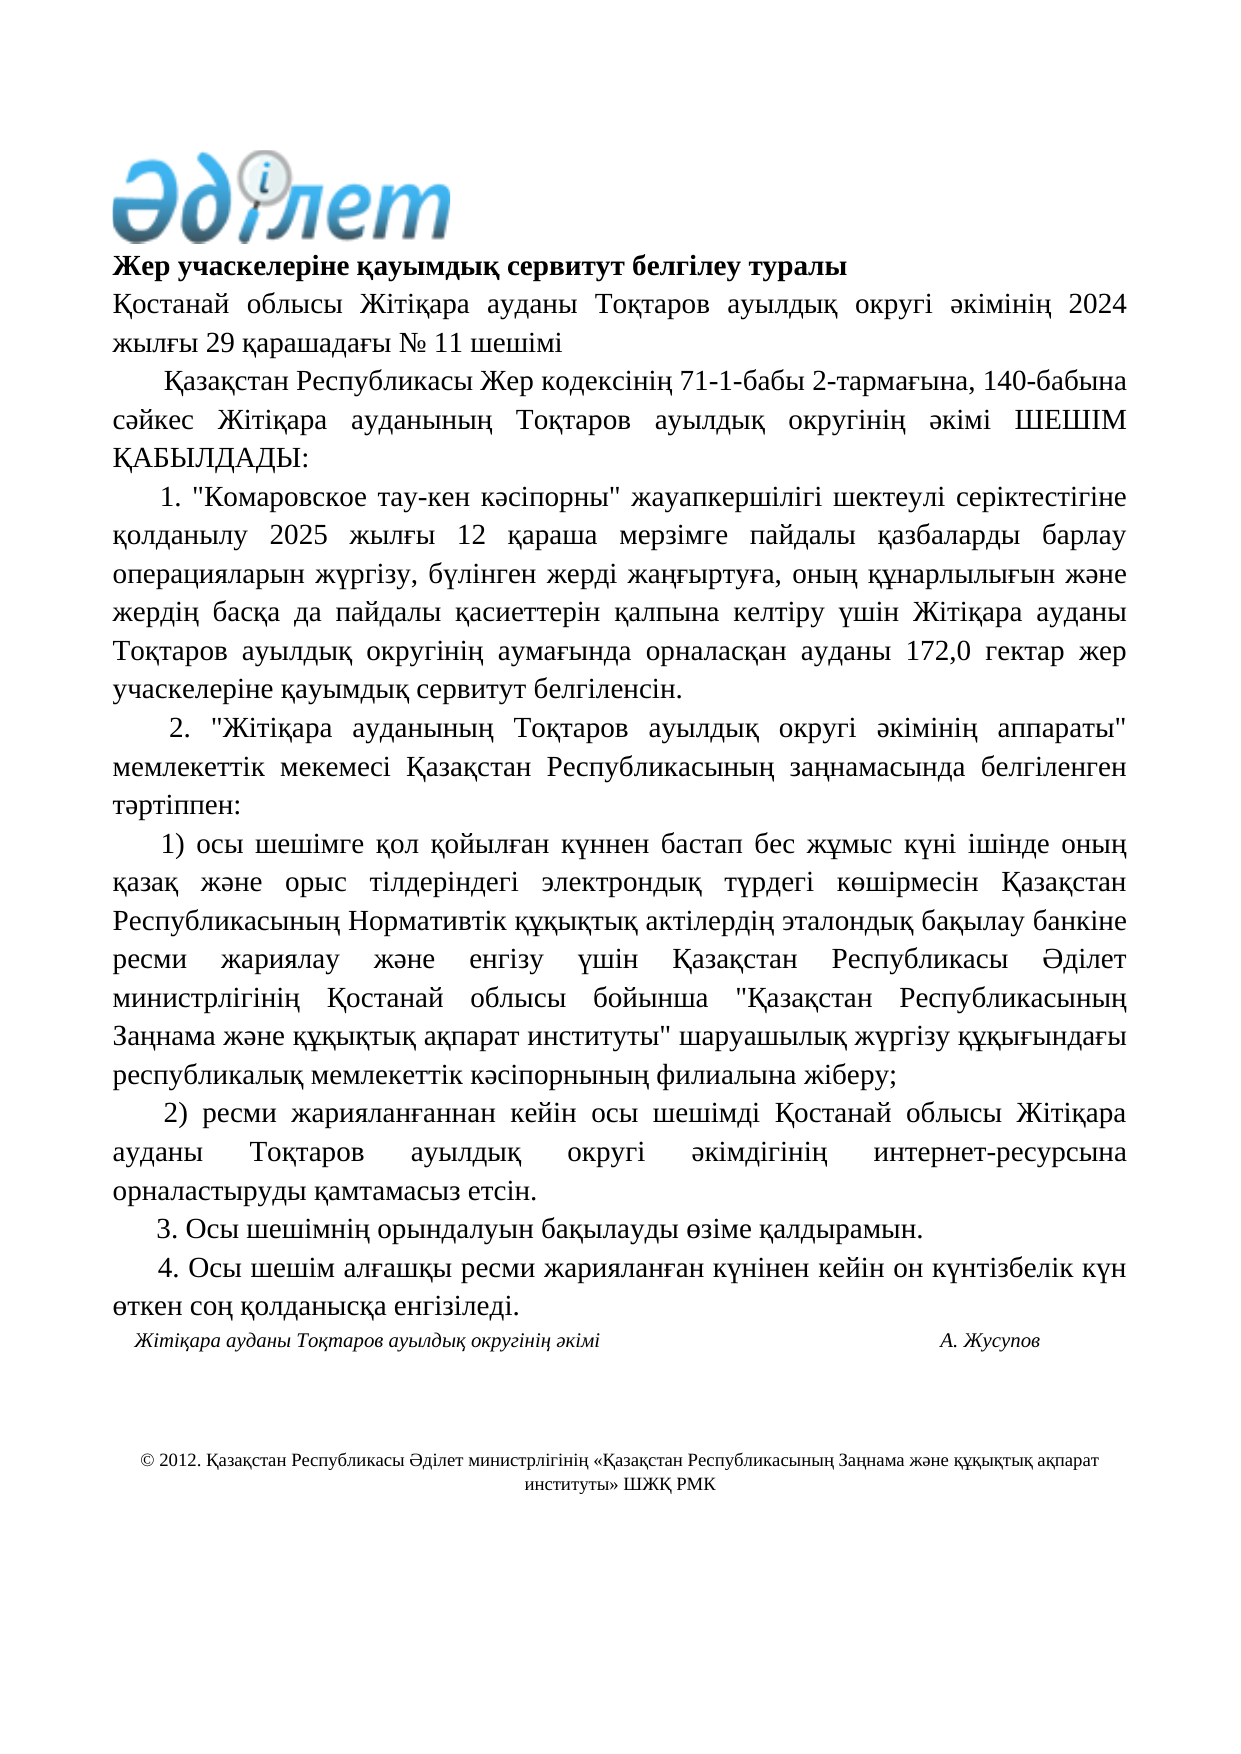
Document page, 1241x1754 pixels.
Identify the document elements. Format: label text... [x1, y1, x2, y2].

text 2. "Жітіқара ауданының Тоқтаров ауылдық округі әкімінің аппараты" мемлекеттік мекемесі Қазақстан Республикасының заңнамасында белгіленген тәртіппен: [112, 710, 1128, 821]
table_header Жітіқара ауданы Тоқтаров ауылдық округінің әкімі [101, 1327, 939, 1358]
table_header А. Жусупов [939, 1327, 1240, 1358]
text © 2012. Қазақстан Республикасы Әділет министрлігінің «Қазақстан Республикасының Заңнама және құқықтық ақпарат институты» ШЖҚ РМК [112, 1448, 1128, 1495]
text 4. Осы шешім алғашқы ресми жарияланған күнінен кейін он күнтізбелік күн өткен соң қолданысқа енгізіледі. [112, 1250, 1128, 1322]
text 1. "Комаровское тау-кен кәсіпорны" жауапкершілігі шектеулі серіктестігіне қолданылу 2025 жылғы 12 қараша мерзімге пайдалы қазбаларды барлау операцияларын жүргізу, бүлiнген жердi жаңғыртуға, оның құнарлылығын және жердiң басқа да пайдалы қасиеттерiн қалпына келтiру үшін Жітіқара ауданы Тоқтаров ауылдық округінің аумағында орналасқан ауданы 172,0 гектар жер учаскелеріне қауымдық сервитут белгіленсін. [112, 479, 1128, 705]
text Қазақстан Республикасы Жер кодексінің 71-1-бабы 2-тармағына, 140-бабына сәйкес Жітіқара ауданының Тоқтаров ауылдық округінің әкімі ШЕШІМ ҚАБЫЛДАДЫ: [112, 363, 1128, 474]
text Қостанай облысы Жітіқара ауданы Тоқтаров ауылдық округі әкімінің 2024 жылғы 29 қарашадағы № 11 шешімі [112, 286, 1128, 358]
text 3. Осы шешімнің орындалуын бақылауды өзіме қалдырамын. [112, 1211, 1128, 1245]
picture [112, 150, 451, 244]
text Жер учаскелеріне қауымдық сервитут белгілеу туралы [112, 248, 1128, 281]
text 2) ресми жарияланғаннан кейін осы шешімді Қостанай облысы Жітіқара ауданы Тоқтаров ауылдық округі әкімдігінің интернет-ресурсына орналастыруды қамтамасыз етсін. [112, 1096, 1128, 1206]
text 1) осы шешімге қол қойылған күннен бастап бес жұмыс күні ішінде оның қазақ және орыс тілдеріндегі электрондық түрдегі көшірмесін Қазақстан Республикасының Нормативтік құқықтық актілердің эталондық бақылау банкіне ресми жариялау және енгізу үшін Қазақстан Республикасы Әділет министрлігінің Қостанай облысы бойынша "Қазақстан Республикасының Заңнама және құқықтық ақпарат институты" шаруашылық жүргізу құқығындағы республикалық мемлекеттік кәсіпорнының филиалына жіберу; [112, 826, 1128, 1091]
